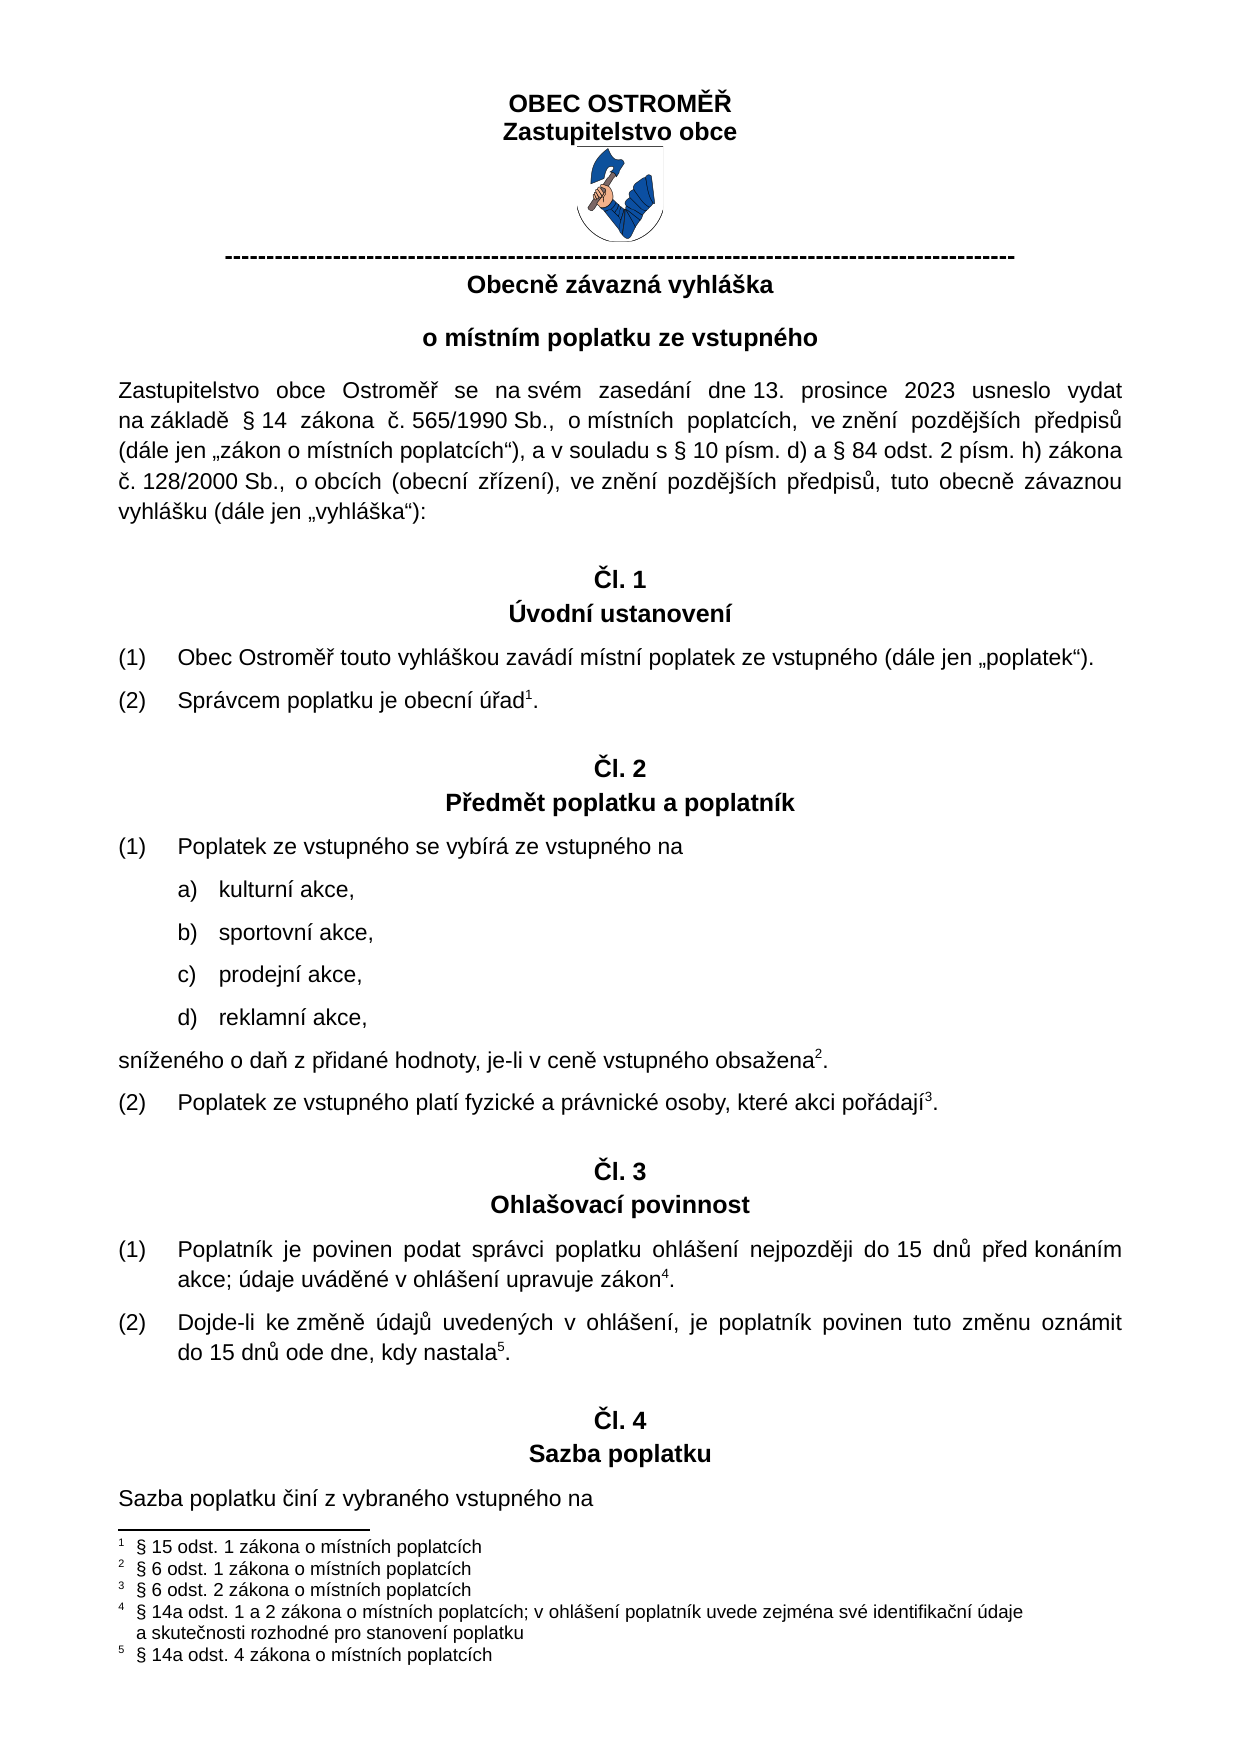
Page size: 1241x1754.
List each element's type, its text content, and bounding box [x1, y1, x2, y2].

text Obecně závazná vyhláška [118, 270, 1122, 299]
list prodejní akce, [177, 961, 1122, 987]
list Dojde-li ke změně údajů uvedených v ohlášení, je poplatník povinen tuto změnu oznámit do 15 dnů ode dne, kdy nastala. [118, 1308, 1122, 1365]
list sportovní akce, [177, 918, 1122, 945]
subtitle o místním poplatku ze vstupného [118, 323, 1122, 352]
text OBEC OSTROMĚŘ [118, 89, 1122, 117]
picture [577, 146, 664, 242]
subtitle Čl. 3 Ohlašovací povinnost [118, 1157, 1122, 1219]
list Poplatek ze vstupného platí fyzické a právnické osoby, které akci pořádají. [118, 1089, 1122, 1116]
text Zastupitelstvo obce [118, 117, 1122, 146]
subtitle Čl. 1 Úvodní ustanovení [118, 566, 1122, 627]
list Správcem poplatku je obecní úřad. [118, 687, 1122, 713]
subtitle Čl. 2 Předmět poplatku a poplatník [118, 754, 1122, 816]
text Sazba poplatku činí z vybraného vstupného na [118, 1485, 1122, 1511]
text ----------------------------------------------------------------------------------------------- [118, 241, 1122, 270]
list Poplatník je povinen podat správci poplatku ohlášení nejpozději do 15 dnů před konáním akce; údaje uváděné v ohlášení upravuje zákon. [118, 1236, 1122, 1292]
list Poplatek ze vstupného se vybírá ze vstupného na [118, 833, 1122, 859]
text Zastupitelstvo obce Ostroměř se na svém zasedání dne 13. prosince 2023 usneslo vydat na základě § 14 zákona č. 565/1990 Sb., o místních poplatcích, ve znění pozdějších předpisů (dále jen „zákon o místních poplatcích“), a v souladu s § 10 písm. d) a § 84 odst. 2 písm. h) zákona č. 128/2000 Sb., o obcích (obecní zřízení), ve znění pozdějších předpisů, tuto obecně závaznou vyhlášku (dále jen „vyhláška“): [118, 377, 1122, 524]
list kulturní akce, [177, 876, 1122, 902]
text sníženého o daň z přidané hodnoty, je-li v ceně vstupného obsažena. [118, 1047, 1122, 1073]
list reklamní akce, [177, 1004, 1122, 1030]
subtitle Čl. 4 Sazba poplatku [118, 1406, 1122, 1468]
list Obec Ostroměř touto vyhláškou zavádí místní poplatek ze vstupného (dále jen „poplatek“). [118, 644, 1122, 670]
